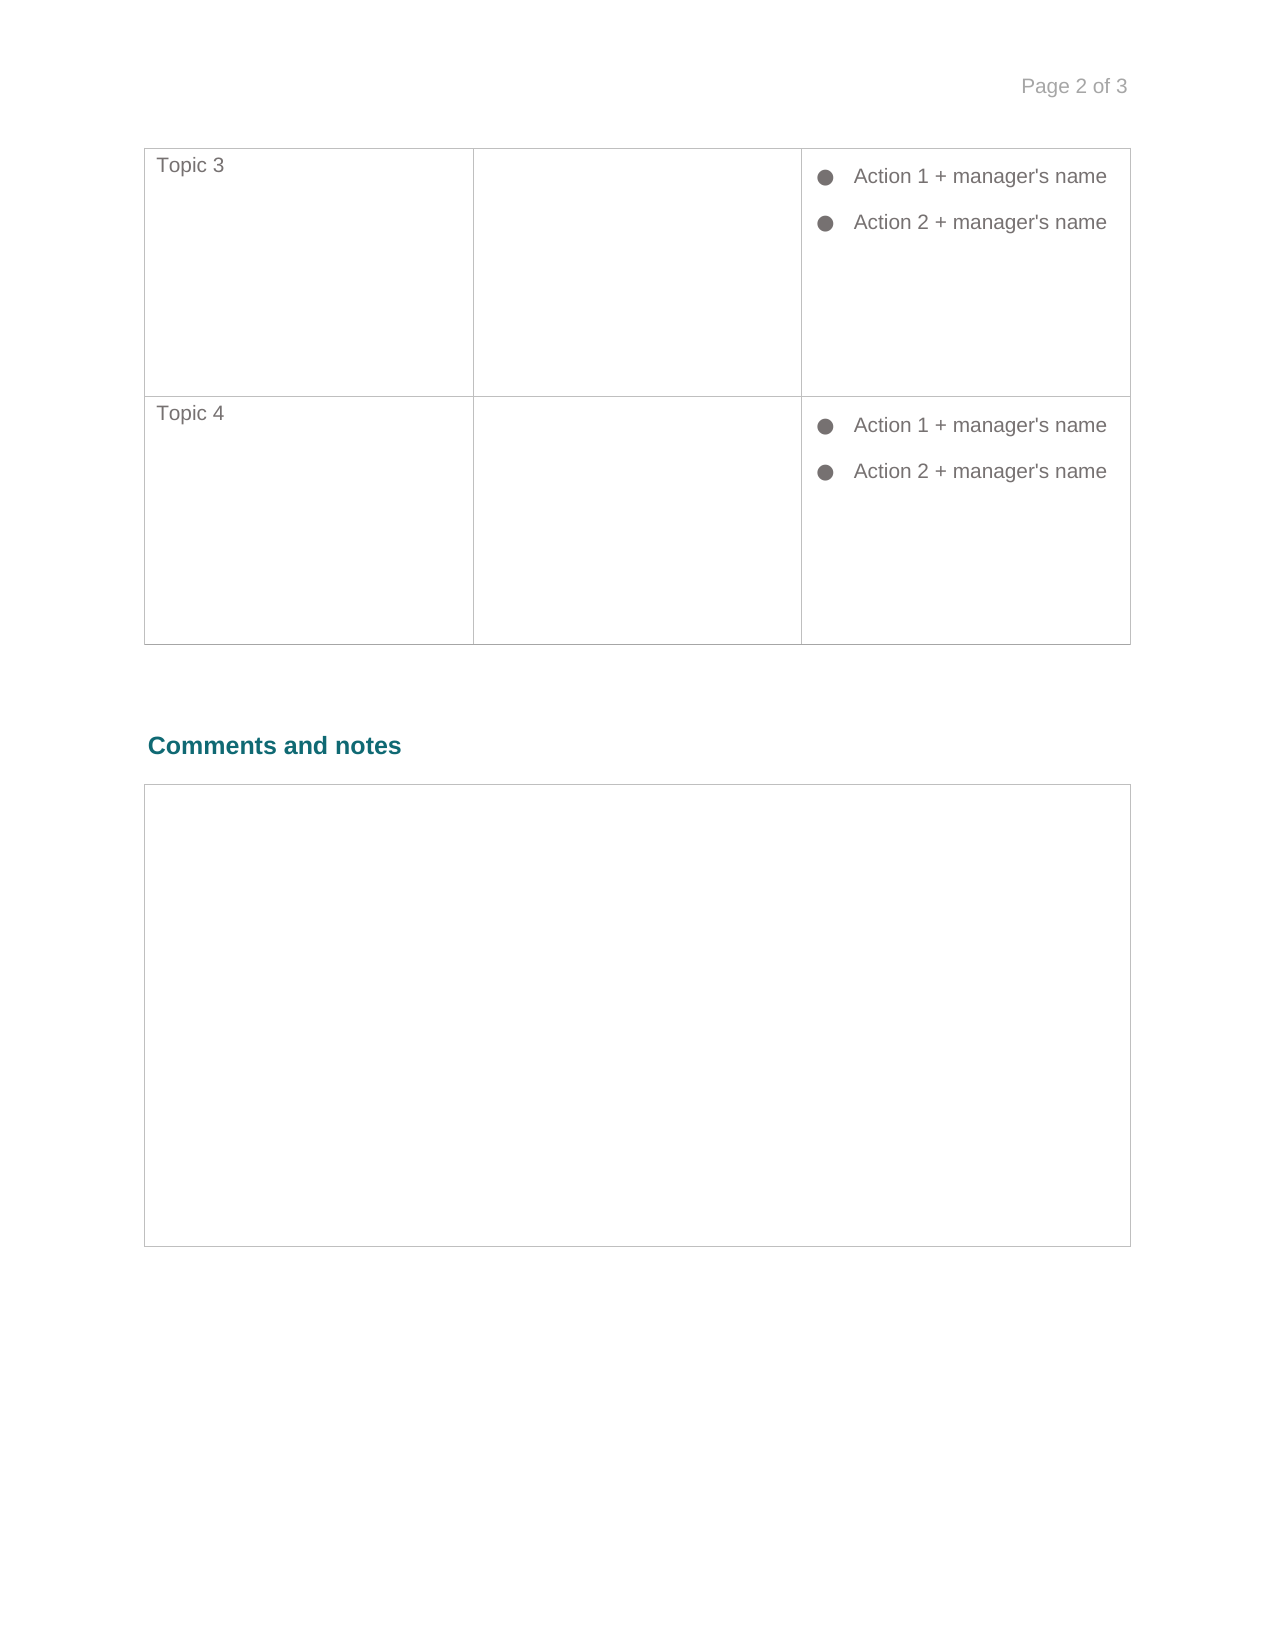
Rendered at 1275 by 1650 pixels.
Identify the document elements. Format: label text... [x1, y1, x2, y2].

subtitle Comments and notes [148, 731, 1127, 759]
table_cell Topic 3 [145, 149, 473, 396]
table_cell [802, 397, 1130, 644]
table_cell [474, 397, 801, 644]
table_cell Topic 4 [145, 397, 473, 644]
table_header [145, 785, 1130, 1246]
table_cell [802, 149, 1130, 396]
table_cell [474, 149, 801, 396]
